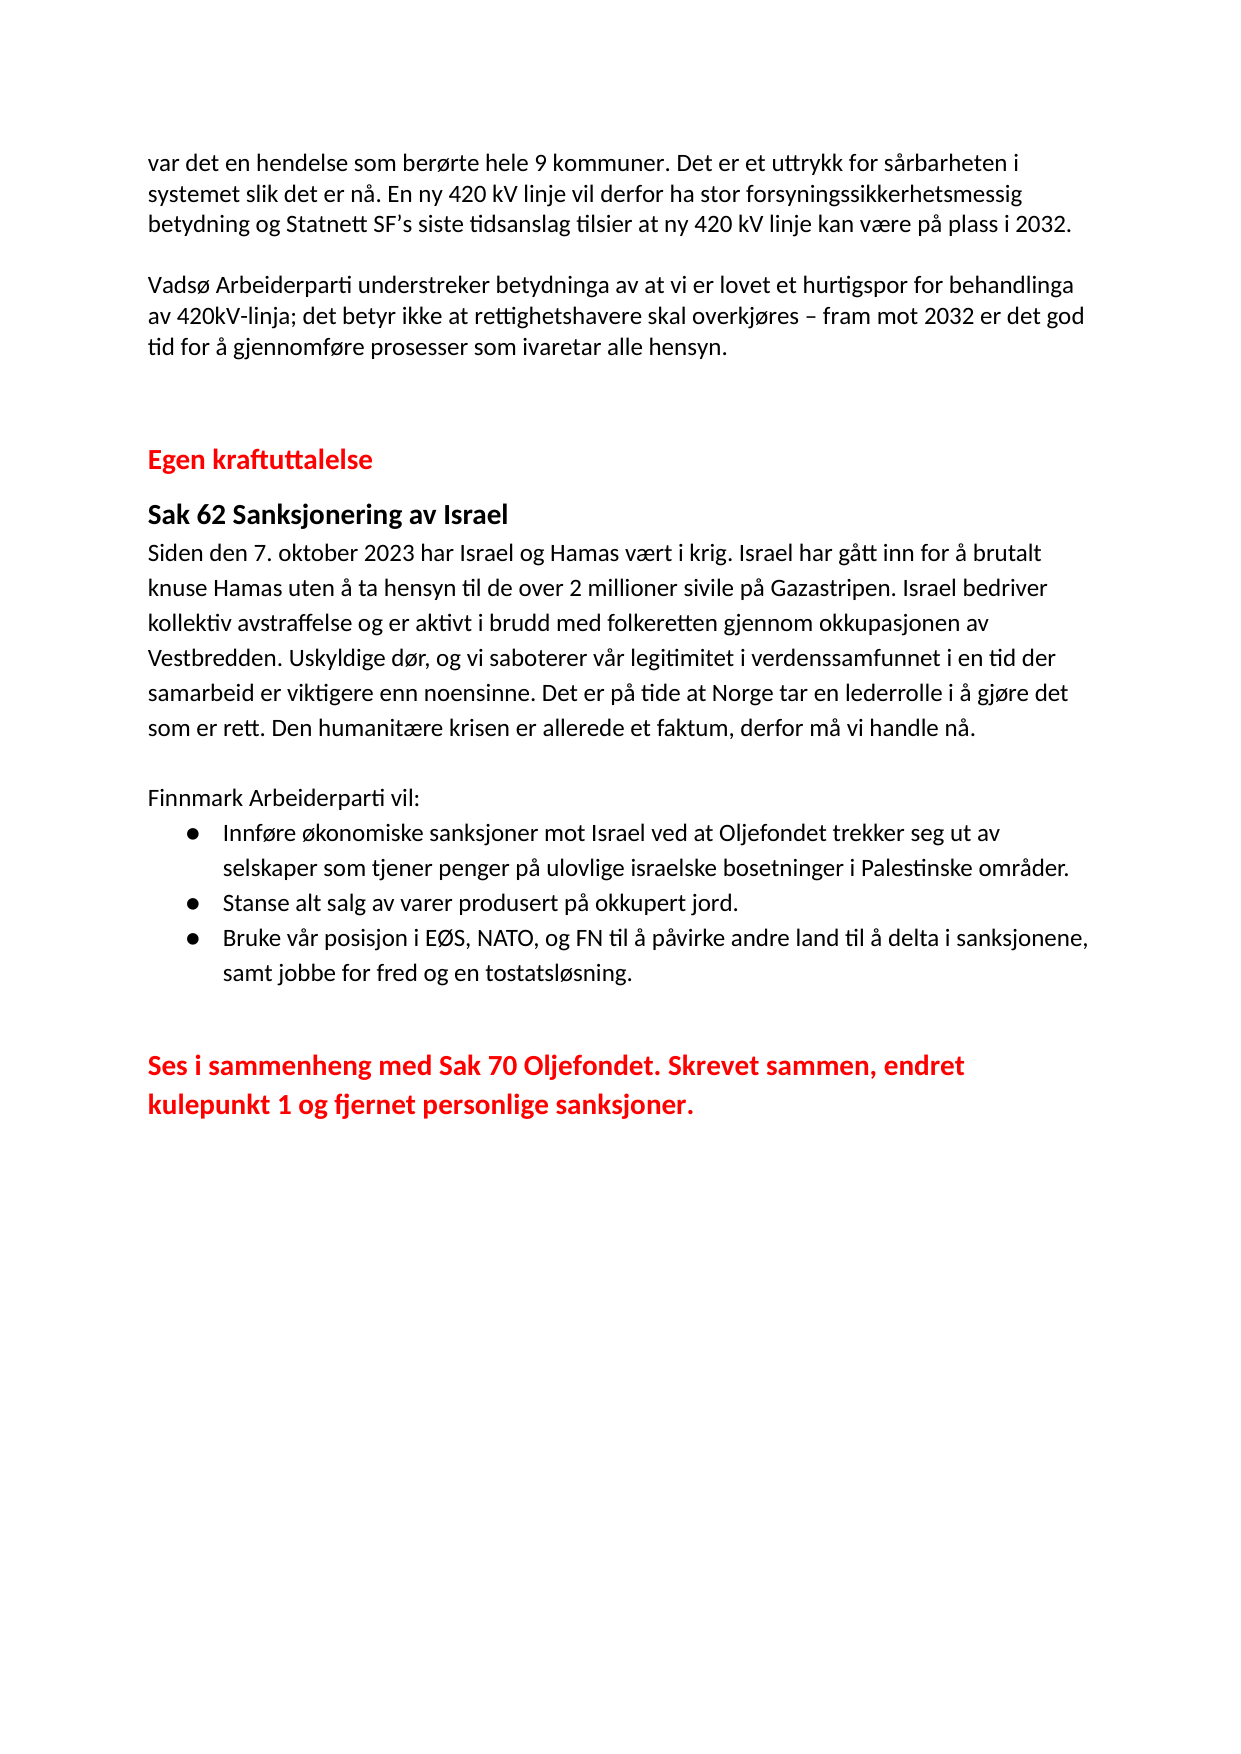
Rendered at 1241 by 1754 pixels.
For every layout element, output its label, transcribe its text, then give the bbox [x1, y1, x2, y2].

text Siden den 7. oktober 2023 har Israel og Hamas vært i krig. Israel har gått inn for å brutalt knuse Hamas uten å ta hensyn til de over 2 millioner sivile på Gazastripen. Israel bedriver kollektiv avstraffelse og er aktivt i brudd med folkeretten gjennom okkupasjonen av Vestbredden. Uskyldige dør, og vi saboterer vår legitimitet i verdenssamfunnet i en tid der samarbeid er viktigere enn noensinne. Det er på tide at Norge tar en lederrolle i å gjøre det som er rett. Den humanitære krisen er allerede et faktum, derfor må vi handle nå. [148, 537, 1093, 743]
text Ses i sammenheng med Sak 70 Oljefondet. Skrevet sammen, endret kulepunkt 1 og fjernet personlige sanksjoner. [148, 1047, 1093, 1122]
text Finnmark Arbeiderparti vil: [148, 782, 1093, 813]
list Bruke vår posisjon i EØS, NATO, og FN til å påvirke andre land til å delta i sanksjonene, samt jobbe for fred og en tostatsløsning. [185, 922, 1093, 988]
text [148, 148, 1093, 239]
text Egen kraftuttalelse [148, 441, 1093, 477]
list Innføre økonomiske sanksjoner mot Israel ved at Oljefondet trekker seg ut av selskaper som tjener penger på ulovlige israelske bosetninger i Palestinske områder. [185, 817, 1093, 883]
list Stanse alt salg av varer produsert på okkupert jord. [185, 887, 1093, 918]
text Vadsø Arbeiderparti understreker betydninga av at vi er lovet et hurtigspor for behandlinga av 420kV-linja; det betyr ikke at rettighetshavere skal overkjøres – fram mot 2032 er det god tid for å gjennomføre prosesser som ivaretar alle hensyn. [148, 270, 1093, 361]
text Sak 62 Sanksjonering av Israel [148, 496, 1093, 532]
